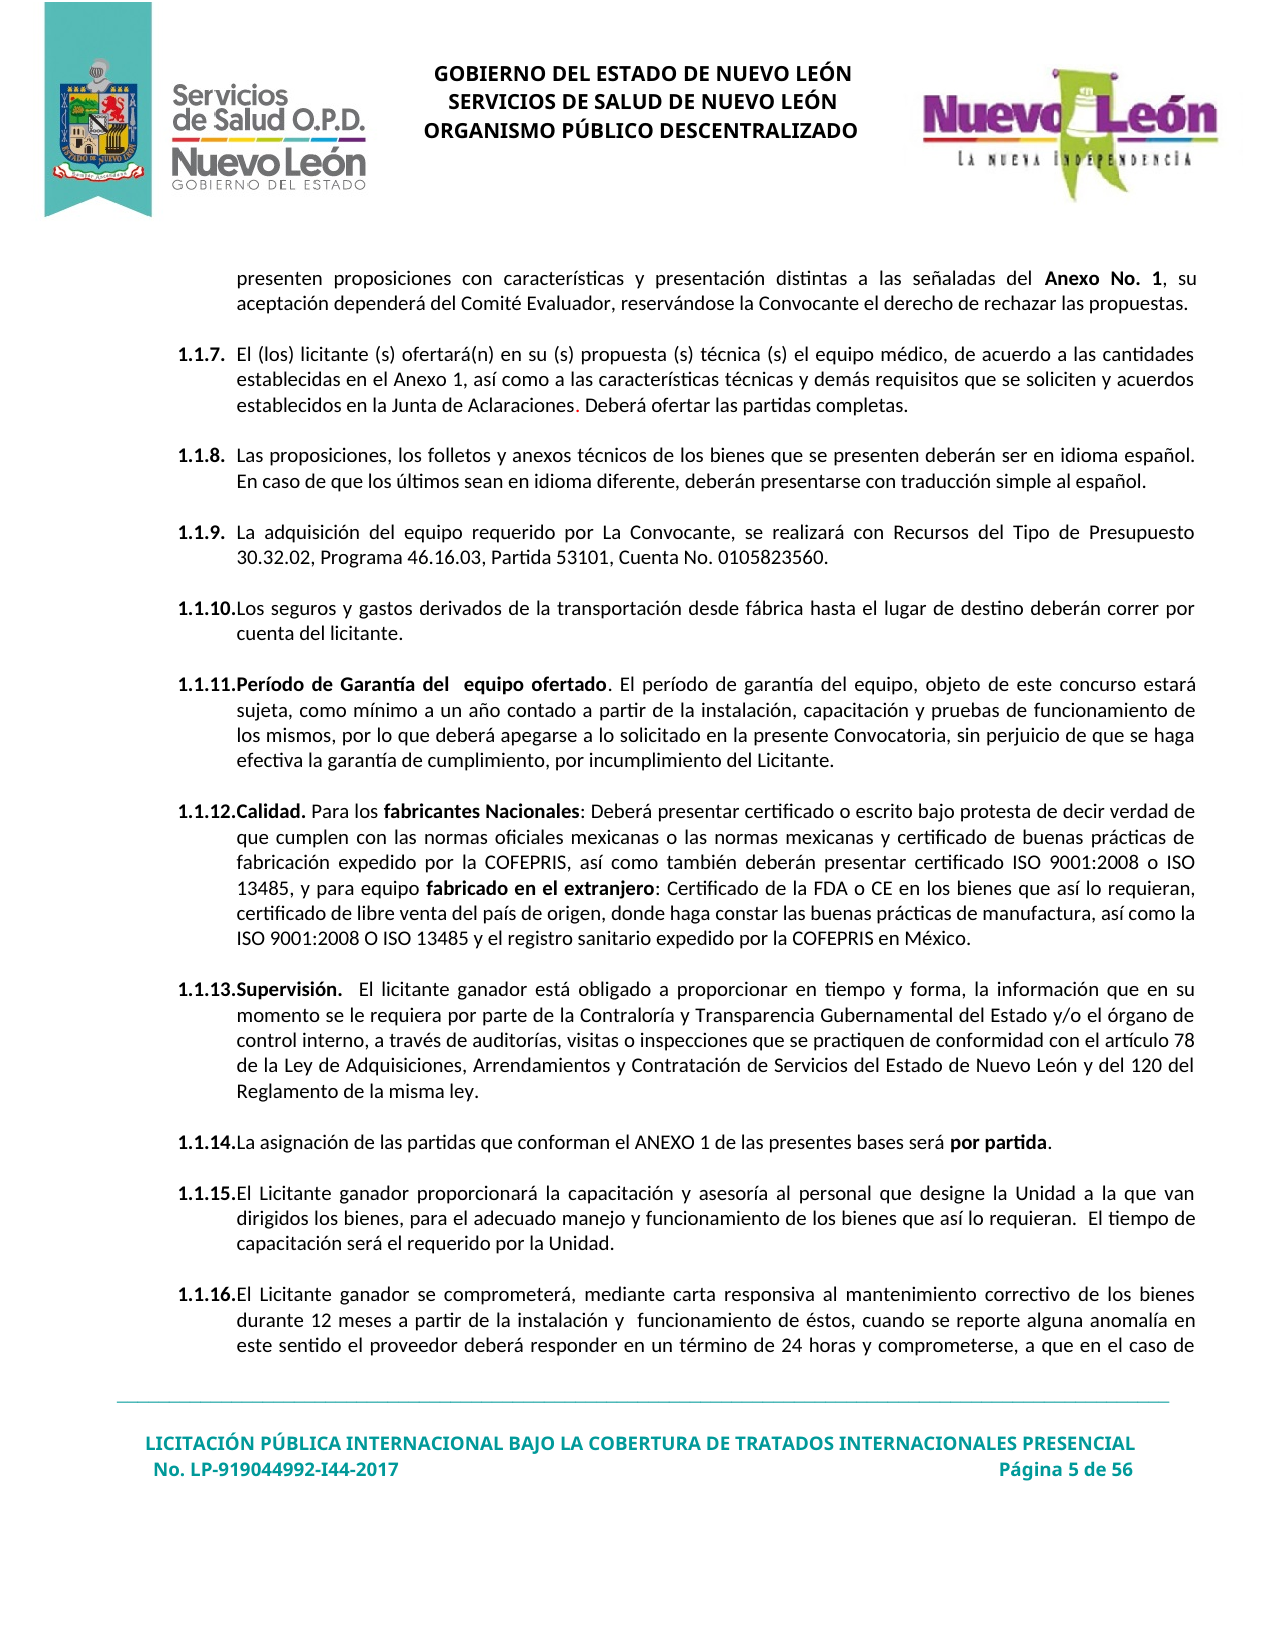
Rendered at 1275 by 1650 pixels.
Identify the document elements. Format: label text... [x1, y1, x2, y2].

list La asignación de las partidas que conforman el ANEXO 1 de las presentes bases será por partida. [177, 1129, 1197, 1154]
list Período de Garantía del equipo ofertado. El período de garantía del equipo, objeto de este concurso estará sujeta, como mínimo a un año contado a partir de la instalación, capacitación y pruebas de funcionamiento de los mismos, por lo que deberá apegarse a lo solicitado en la presente Convocatoria, sin perjuicio de que se haga efectiva la garantía de cumplimiento, por incumplimiento del Licitante. [177, 671, 1197, 773]
list La adquisición del equipo requerido por La Convocante, se realizará con Recursos del Tipo de Presupuesto 30.32.02, Programa 46.16.03, Partida 53101, Cuenta No. 0105823560. [177, 519, 1197, 570]
list Calidad. Para los fabricantes Nacionales: Deberá presentar certificado o escrito bajo protesta de decir verdad de que cumplen con las normas oficiales mexicanas o las normas mexicanas y certificado de buenas prácticas de fabricación expedido por la COFEPRIS, así como también deberán presentar certificado ISO 9001:2008 o ISO 13485, y para equipo fabricado en el extranjero: Certificado de la FDA o CE en los bienes que así lo requieran, certificado de libre venta del país de origen, donde haga constar las buenas prácticas de manufactura, así como la ISO 9001:2008 O ISO 13485 y el registro sanitario expedido por la COFEPRIS en México. [177, 798, 1197, 951]
picture [15, 2, 1249, 229]
list Supervisión. El licitante ganador está obligado a proporcionar en tiempo y forma, la información que en su momento se le requiera por parte de la Contraloría y Transparencia Gubernamental del Estado y/o el órgano de control interno, a través de auditorías, visitas o inspecciones que se practiquen de conformidad con el artículo 78 de la Ley de Adquisiciones, Arrendamientos y Contratación de Servicios del Estado de Nuevo León y del 120 del Reglamento de la misma ley. [177, 976, 1197, 1103]
list Las proposiciones, los folletos y anexos técnicos de los bienes que se presenten deberán ser en idioma español. En caso de que los últimos sean en idioma diferente, deberán presentarse con traducción simple al español. [177, 443, 1197, 493]
list El (los) licitante (s) ofertará(n) en su (s) propuesta (s) técnica (s) el equipo médico, de acuerdo a las cantidades establecidas en el Anexo 1, así como a las características técnicas y demás requisitos que se soliciten y acuerdos establecidos en la Junta de Aclaraciones. Deberá ofertar las partidas completas. [177, 341, 1197, 417]
list El Licitante ganador proporcionará la capacitación y asesoría al personal que designe la Unidad a la que van dirigidos los bienes, para el adecuado manejo y funcionamiento de los bienes que así lo requieran. El tiempo de capacitación será el requerido por la Unidad. [177, 1180, 1197, 1256]
list Los seguros y gastos derivados de la transportación desde fábrica hasta el lugar de destino deberán correr por cuenta del licitante. [177, 595, 1197, 646]
